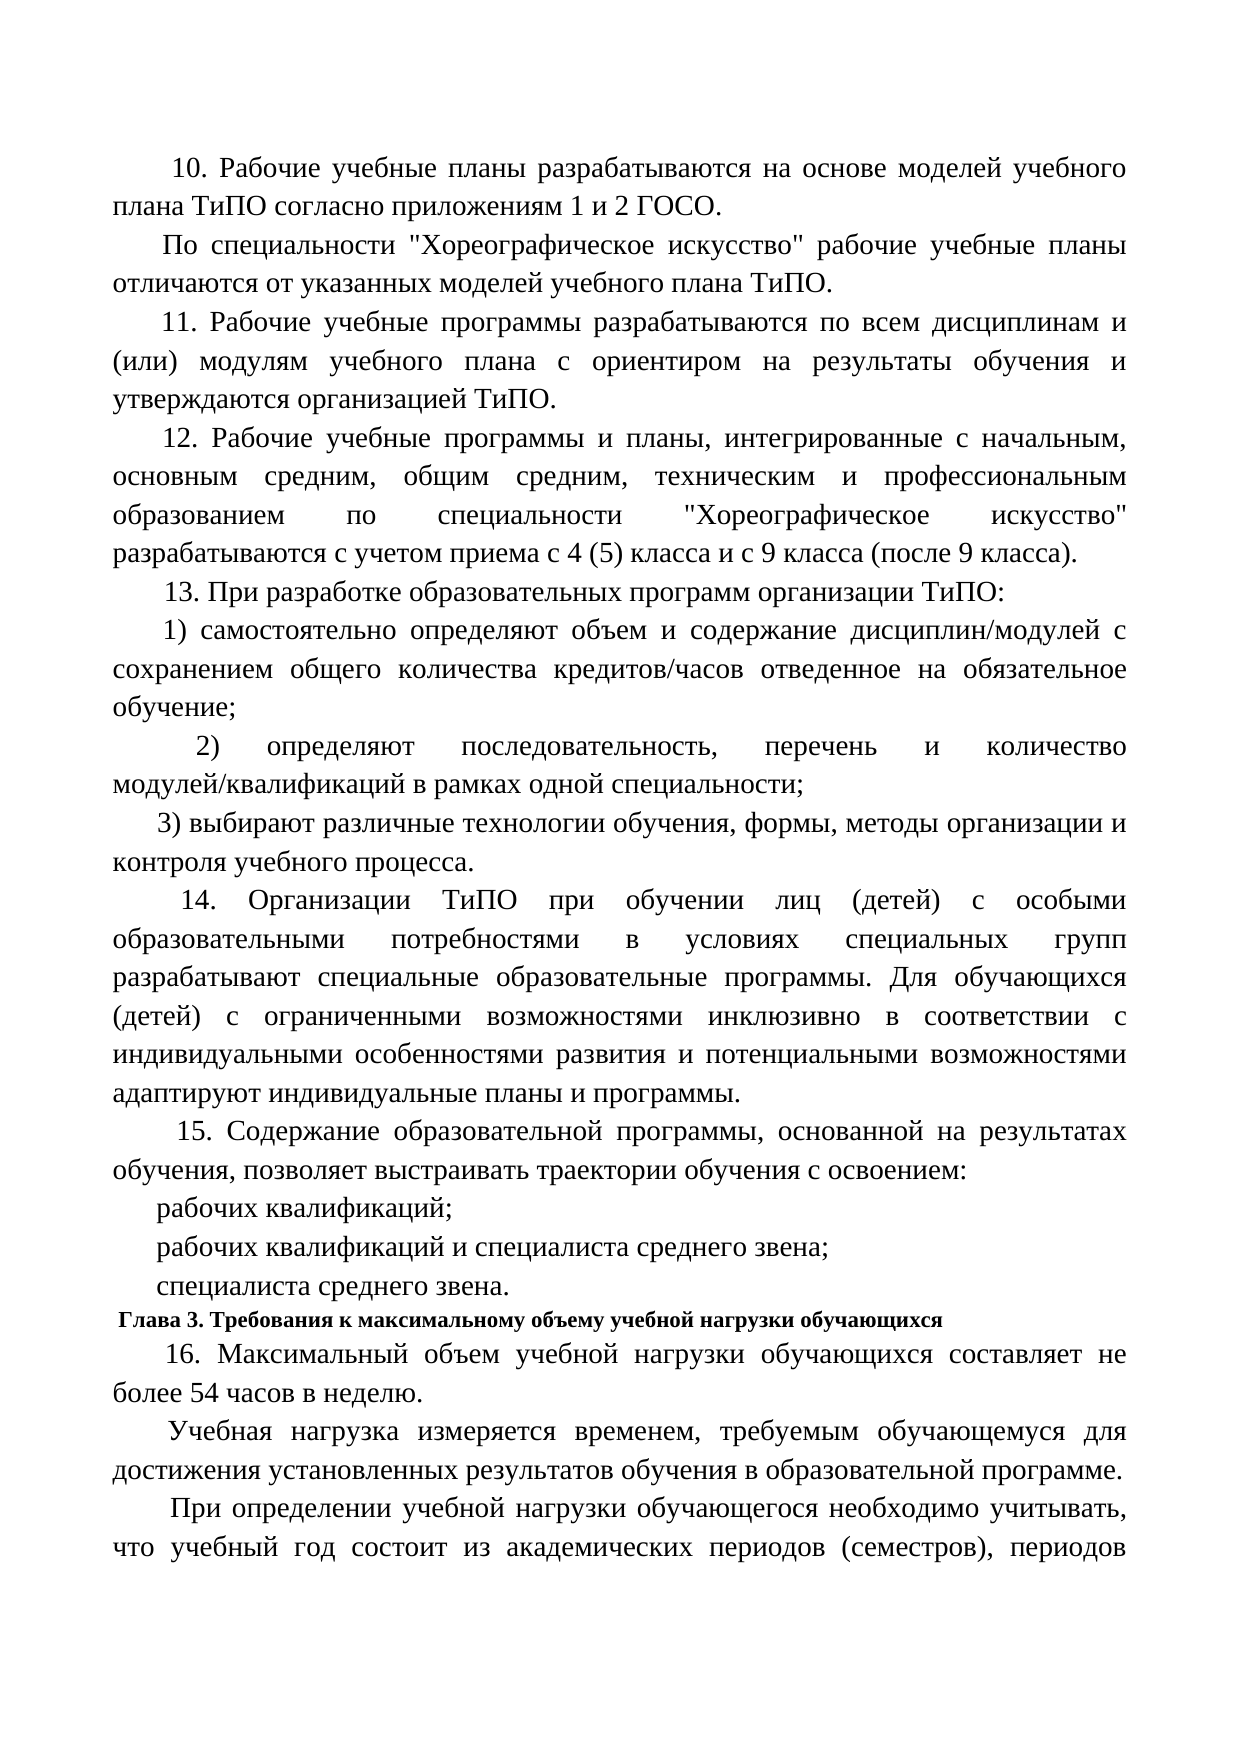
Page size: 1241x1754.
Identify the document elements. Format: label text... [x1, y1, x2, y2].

text 15. Содержание образовательной программы, основанной на результатах обучения, позволяет выстраивать траектории обучения с освоением: [112, 1113, 1128, 1186]
text 12. Рабочие учебные программы и планы, интегрированные с начальным, основным средним, общим средним, техническим и профессиональным образованием по специальности "Хореографическое искусство" разрабатываются с учетом приема с 4 (5) класса и с 9 класса (после 9 класса). [112, 420, 1128, 569]
text 11. Рабочие учебные программы разрабатываются по всем дисциплинам и (или) модулям учебного плана с ориентиром на результаты обучения и утверждаются организацией ТиПО. [112, 304, 1128, 415]
text 1) самостоятельно определяют объем и содержание дисциплин/модулей с сохранением общего количества кредитов/часов отведенное на обязательное обучение; [112, 612, 1128, 723]
text Глава 3. Требования к максимальному объему учебной нагрузки обучающихся [112, 1306, 1128, 1333]
text 10. Рабочие учебные планы разрабатываются на основе моделей учебного плана ТиПО согласно приложениям 1 и 2 ГОСО. [112, 150, 1128, 222]
text специалиста среднего звена. [112, 1268, 1128, 1301]
text Учебная нагрузка измеряется временем, требуемым обучающемуся для достижения установленных результатов обучения в образовательной программе. [112, 1413, 1128, 1486]
text рабочих квалификаций и специалиста среднего звена; [112, 1229, 1128, 1263]
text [112, 1491, 1128, 1563]
text 13. При разработке образовательных программ организации ТиПО: [112, 574, 1128, 607]
text 16. Максимальный объем учебной нагрузки обучающихся составляет не более 54 часов в неделю. [112, 1336, 1128, 1408]
text По специальности "Хореографическое искусство" рабочие учебные планы отличаются от указанных моделей учебного плана ТиПО. [112, 227, 1128, 299]
text рабочих квалификаций; [112, 1191, 1128, 1224]
text 3) выбирают различные технологии обучения, формы, методы организации и контроля учебного процесса. [112, 805, 1128, 877]
text 14. Организации ТиПО при обучении лиц (детей) с особыми образовательными потребностями в условиях специальных групп разрабатывают специальные образовательные программы. Для обучающихся (детей) с ограниченными возможностями инклюзивно в соответствии с индивидуальными особенностями развития и потенциальными возможностями адаптируют индивидуальные планы и программы. [112, 882, 1128, 1108]
text 2) определяют последовательность, перечень и количество модулей/квалификаций в рамках одной специальности; [112, 728, 1128, 800]
